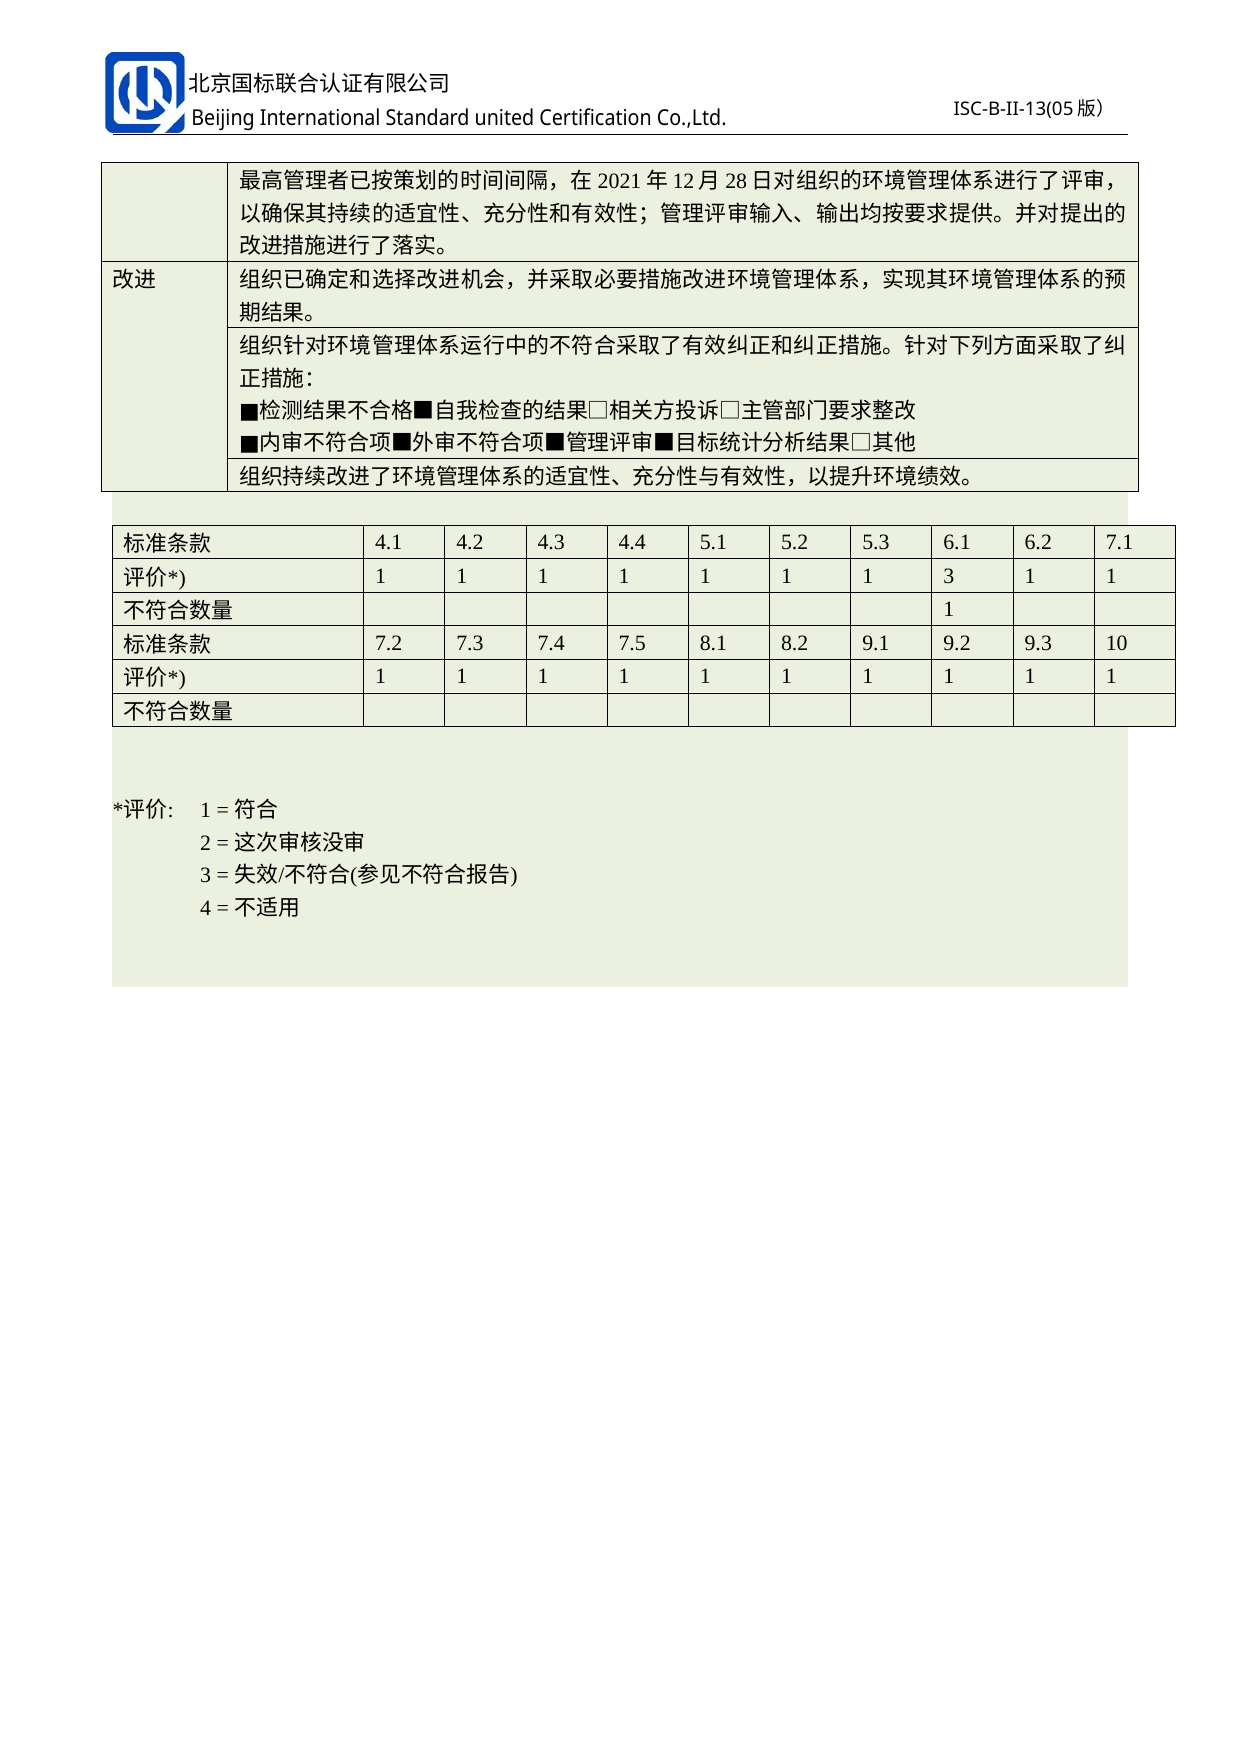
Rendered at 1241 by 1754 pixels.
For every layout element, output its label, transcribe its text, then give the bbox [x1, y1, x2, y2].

table_cell 改进 [102, 262, 227, 491]
table_cell [770, 694, 781, 726]
table_cell [1095, 593, 1106, 625]
table_cell [515, 593, 526, 625]
table_cell [1002, 694, 1013, 726]
table_cell [1083, 593, 1094, 625]
table_cell [1083, 694, 1094, 726]
text *评价: 1 = 符合 [112, 792, 1128, 824]
table_cell [839, 694, 850, 726]
table_cell [596, 694, 607, 726]
text 4 = 不适用 [112, 889, 1128, 922]
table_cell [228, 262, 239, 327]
table_cell [677, 593, 688, 625]
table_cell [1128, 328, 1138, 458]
table_cell [608, 694, 618, 726]
table_cell [689, 694, 699, 726]
table_cell [1164, 593, 1175, 625]
table_cell [596, 593, 607, 625]
table_cell [1014, 694, 1024, 726]
table_cell [921, 593, 931, 625]
table_cell [921, 694, 931, 726]
table_cell [445, 593, 456, 625]
table_cell [1014, 593, 1024, 625]
table_cell [433, 593, 444, 625]
table_cell [1095, 694, 1106, 726]
text 3 = 失效/不符合(参见不符合报告) [112, 857, 1128, 889]
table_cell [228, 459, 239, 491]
table_cell [527, 694, 537, 726]
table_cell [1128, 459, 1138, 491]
text 2 = 这次审核没审 [112, 824, 1128, 857]
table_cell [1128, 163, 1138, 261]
table_cell [1164, 694, 1175, 726]
table_cell [770, 593, 781, 625]
table_cell [364, 694, 375, 726]
table_cell [839, 593, 850, 625]
table_cell [758, 694, 769, 726]
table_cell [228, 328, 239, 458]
table_cell [445, 694, 456, 726]
table_cell [932, 694, 943, 726]
table_cell [364, 593, 375, 625]
table_cell [851, 593, 862, 625]
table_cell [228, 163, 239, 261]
table_cell [608, 593, 618, 625]
table_cell [515, 694, 526, 726]
picture [105, 52, 185, 133]
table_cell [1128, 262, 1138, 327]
table_cell [689, 593, 699, 625]
table_cell [677, 694, 688, 726]
table_cell [851, 694, 862, 726]
table_cell [527, 593, 537, 625]
table_cell [758, 593, 769, 625]
table_cell [433, 694, 444, 726]
